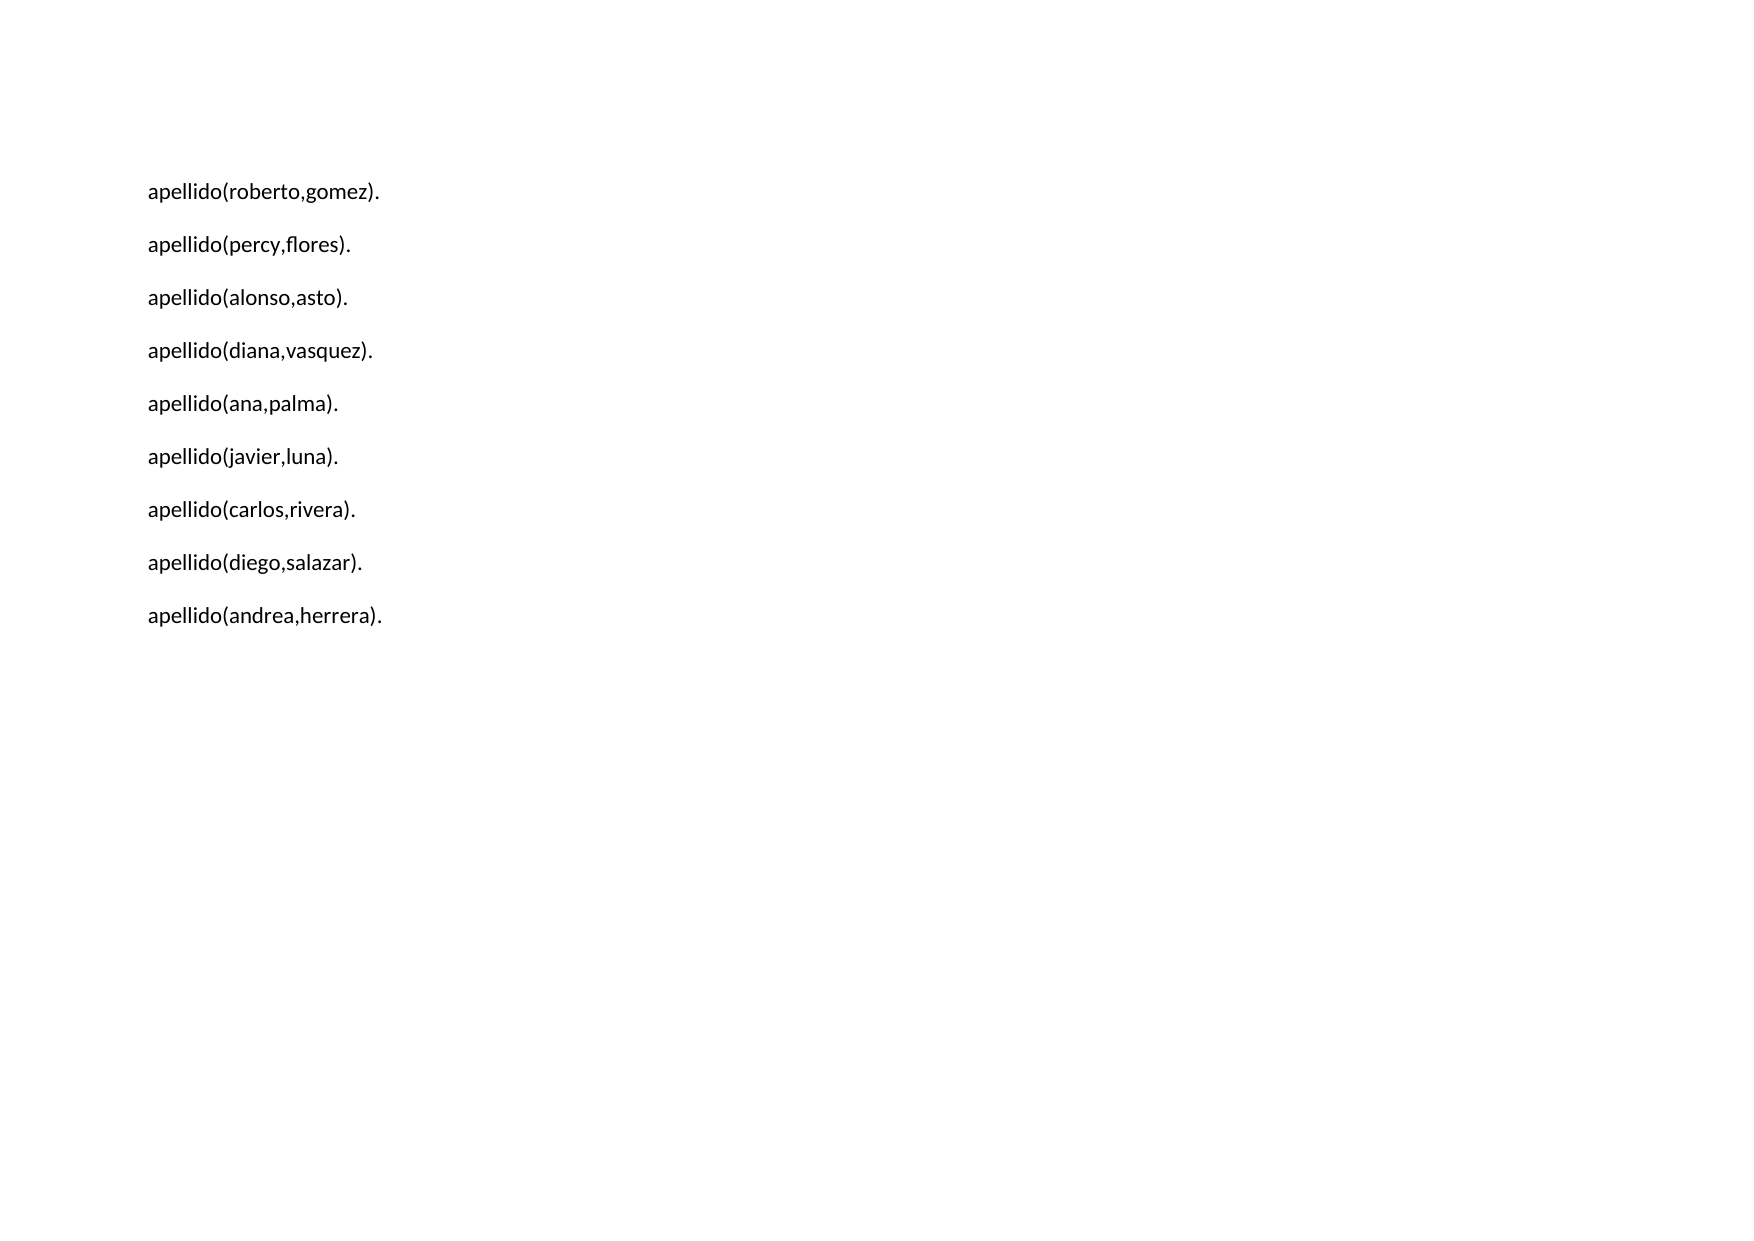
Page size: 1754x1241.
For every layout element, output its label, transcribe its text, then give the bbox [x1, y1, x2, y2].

text apellido(roberto,gomez). [148, 177, 1606, 205]
text apellido(javier,luna). [148, 442, 1606, 470]
text apellido(alonso,asto). [148, 283, 1606, 311]
text apellido(percy,flores). [148, 230, 1606, 258]
text apellido(diana,vasquez). [148, 336, 1606, 364]
text apellido(andrea,herrera). [148, 601, 1606, 629]
text apellido(ana,palma). [148, 389, 1606, 417]
text apellido(diego,salazar). [148, 548, 1606, 576]
text apellido(carlos,rivera). [148, 495, 1606, 523]
